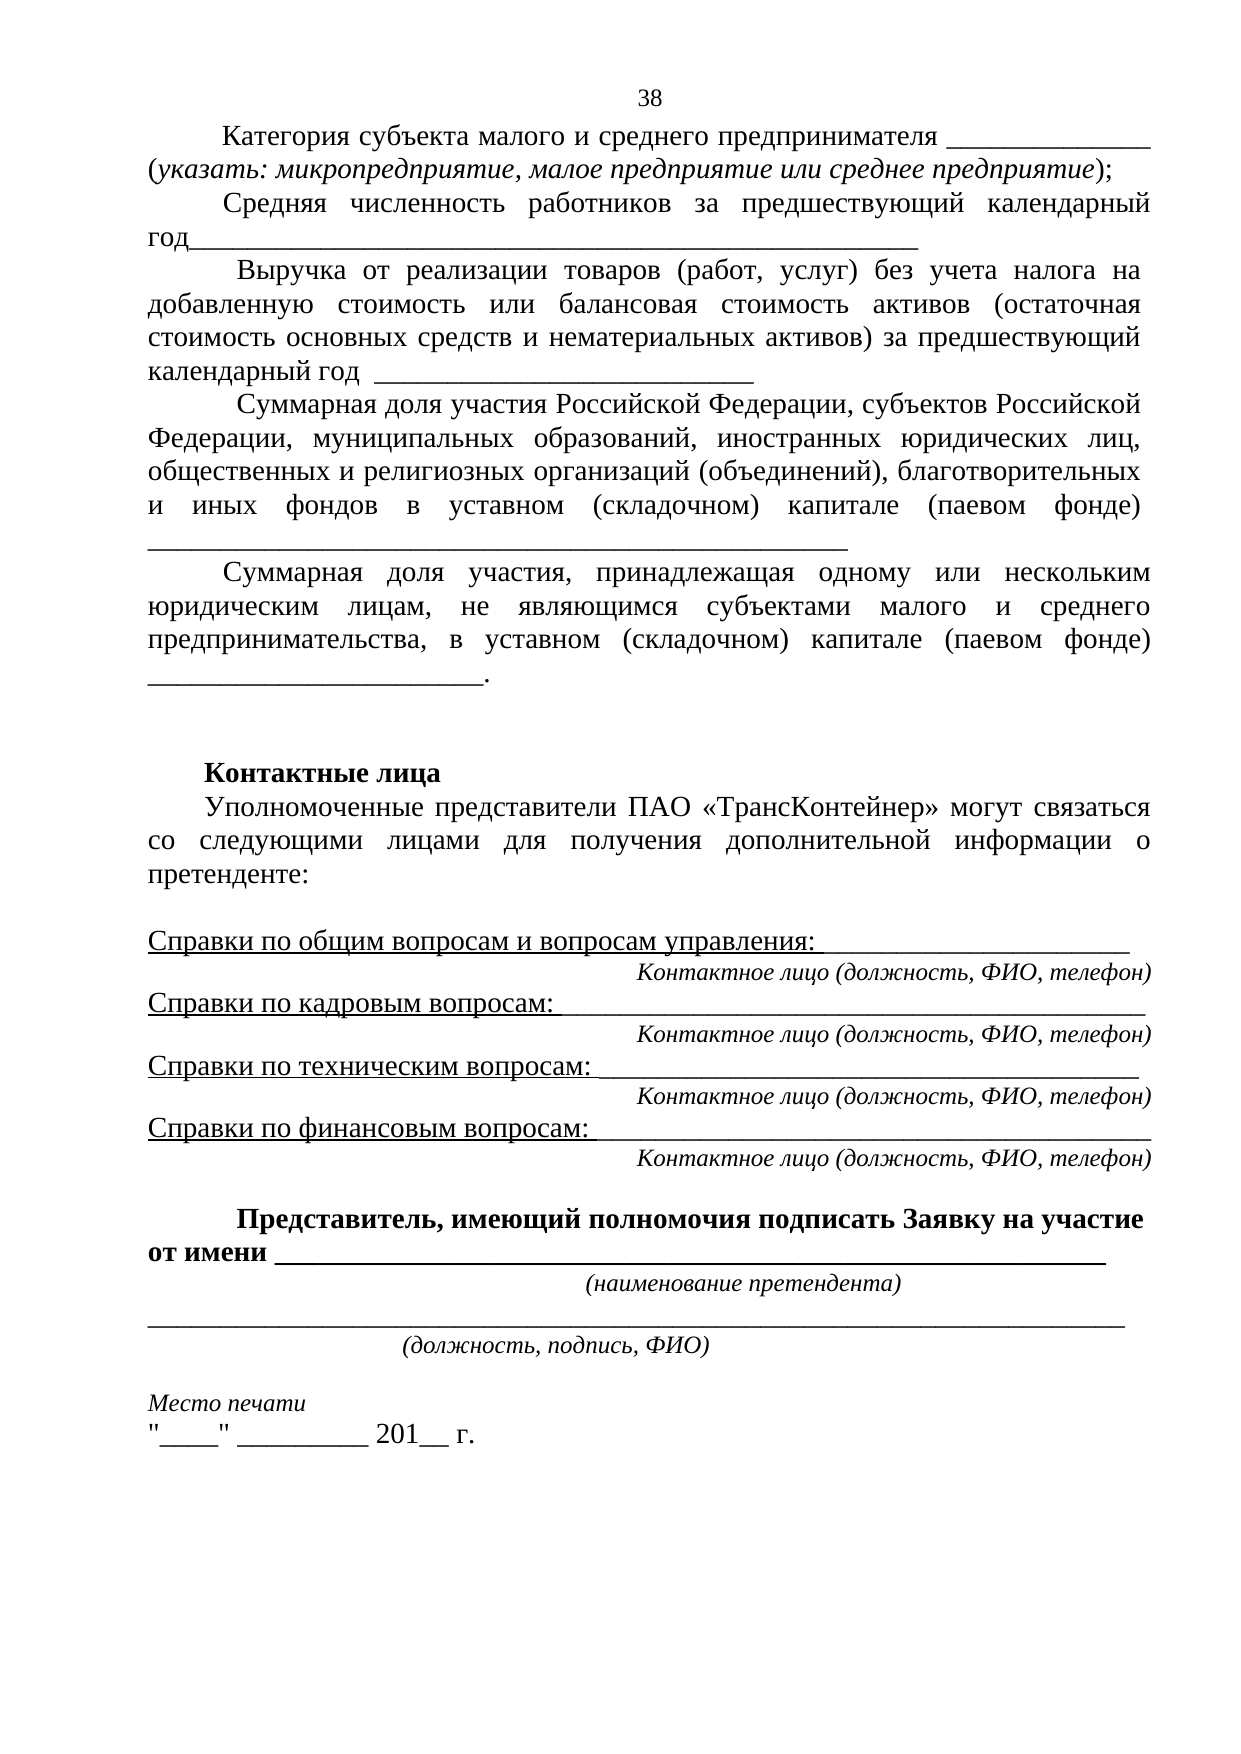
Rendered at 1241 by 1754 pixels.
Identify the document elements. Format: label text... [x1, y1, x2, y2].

text Место печати [148, 1388, 1152, 1417]
text Справки по финансовым вопросам: ______________________________________ [148, 1110, 1152, 1143]
text Средняя численность работников за предшествующий календарный год__________________________________________________ [148, 185, 1152, 252]
text Контактное лицо (должность, ФИО, телефон) [148, 1143, 1152, 1172]
text Контактное лицо (должность, ФИО, телефон) [148, 1081, 1152, 1110]
text Контактное лицо (должность, ФИО, телефон) [148, 1019, 1152, 1048]
text Категория субъекта малого и среднего предпринимателя ______________ (указать: микропредприятие, малое предприятие или среднее предприятие); [148, 118, 1152, 185]
text Уполномоченные представители ПАО «ТрансКонтейнер» могут связаться со следующими лицами для получения дополнительной информации о претенденте: [148, 789, 1152, 889]
text Контактное лицо (должность, ФИО, телефон) [148, 957, 1152, 985]
text Суммарная доля участия Российской Федерации, субъектов Российской Федерации, муниципальных образований, иностранных юридических лиц, общественных и религиозных организаций (объединений), благотворительных и иных фондов в уставном (складочном) капитале (паевом фонде) ________________________________________________ [148, 386, 1142, 554]
text ___________________________________________________________________ [148, 1297, 1152, 1330]
text (должность, подпись, ФИО) [148, 1330, 1152, 1359]
text Представитель, имеющий полномочия подписать Заявку на участие от имени _________________________________________________________ [148, 1201, 1152, 1268]
text "____" _________ 201__ г. [148, 1417, 1152, 1450]
text (наименование претендента) [148, 1268, 1152, 1297]
text Справки по общим вопросам и вопросам управления: _____________________ [148, 923, 1152, 957]
text Выручка от реализации товаров (работ, услуг) без учета налога на добавленную стоимость или балансовая стоимость активов (остаточная стоимость основных средств и нематериальных активов) за предшествующий календарный год __________________________ [148, 252, 1142, 386]
text Справки по кадровым вопросам: ________________________________________ [148, 985, 1152, 1019]
text Суммарная доля участия, принадлежащая одному или нескольким юридическим лицам, не являющимся субъектами малого и среднего предпринимательства, в уставном (складочном) капитале (паевом фонде) _______________________. [148, 554, 1152, 688]
text Контактные лица [148, 755, 1152, 789]
text Справки по техническим вопросам: _____________________________________ [148, 1048, 1152, 1081]
